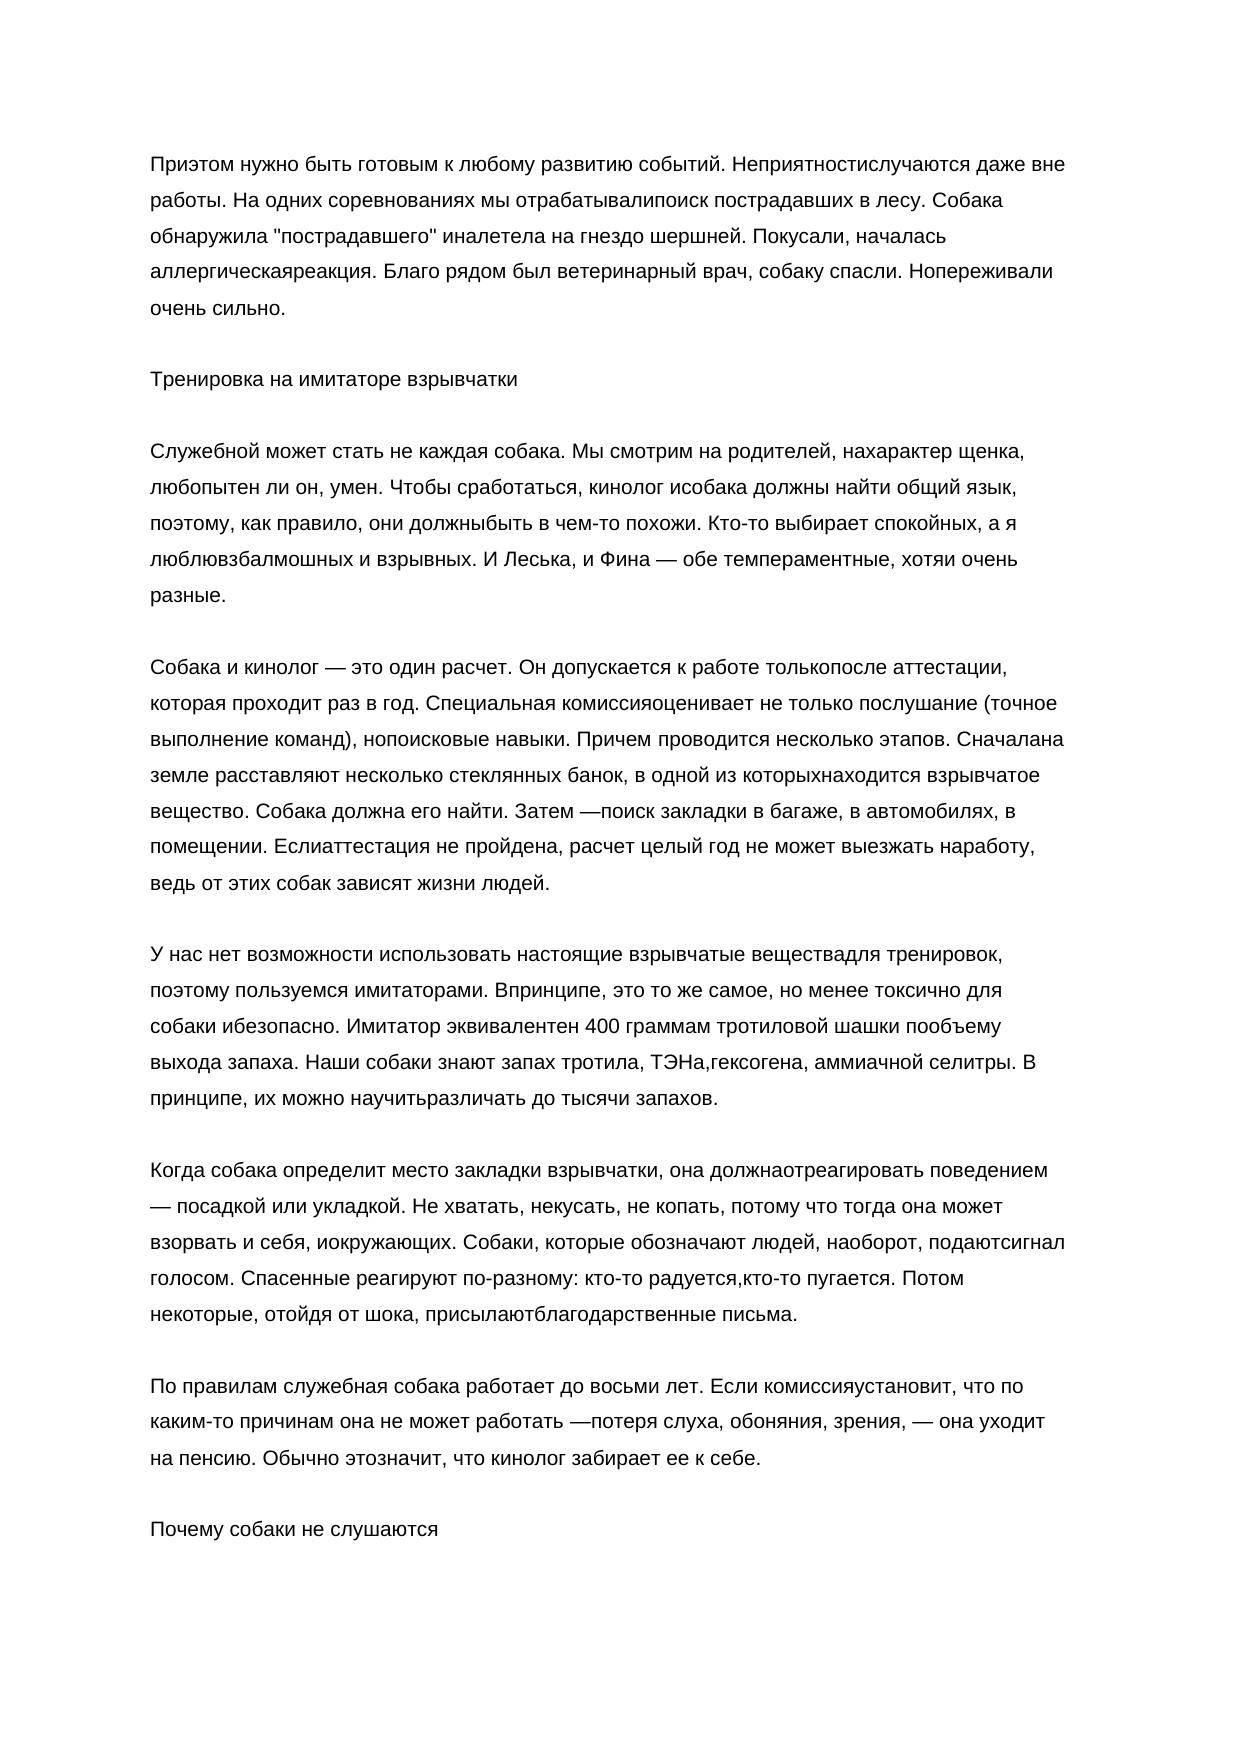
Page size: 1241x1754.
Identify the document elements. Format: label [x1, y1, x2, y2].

table_cell [140, 150, 1078, 1577]
